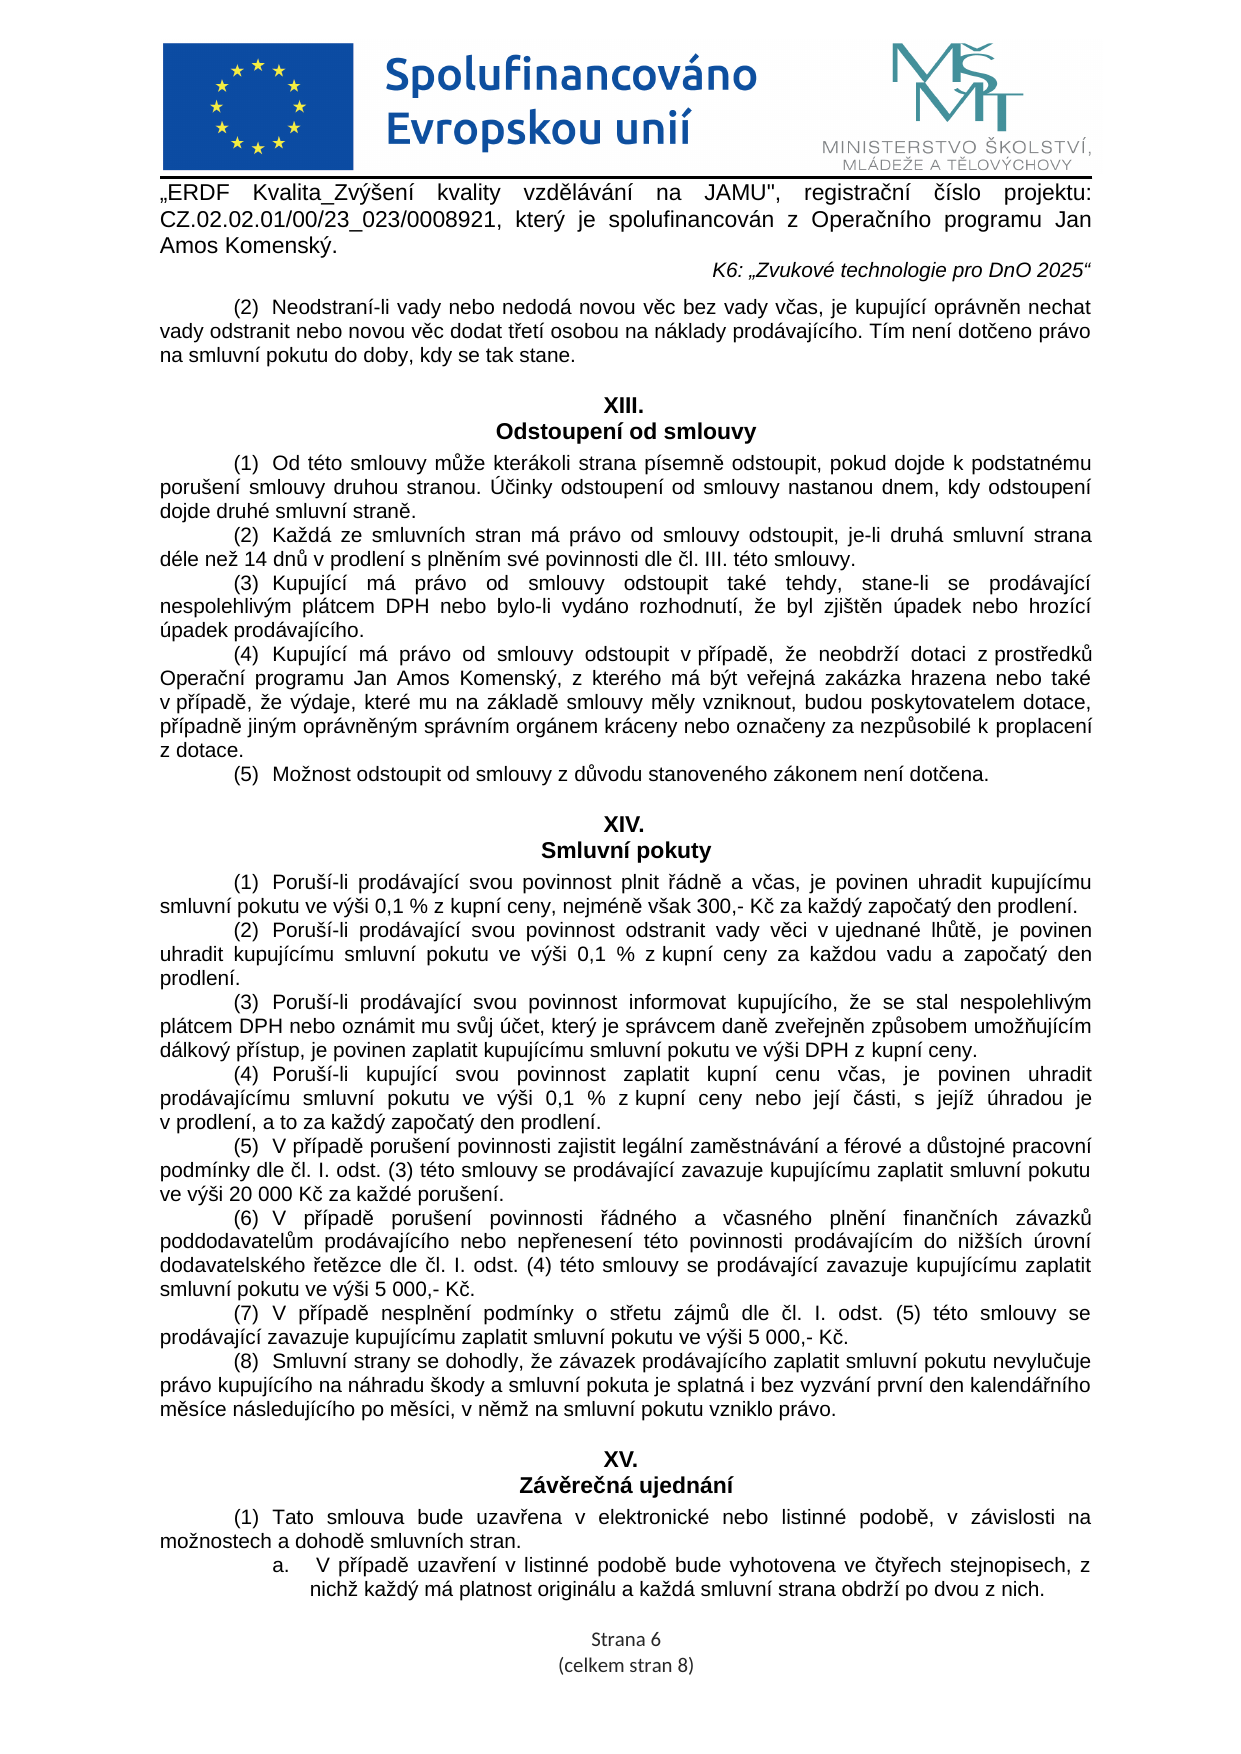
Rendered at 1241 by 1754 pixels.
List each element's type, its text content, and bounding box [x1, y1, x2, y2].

list V případě uzavření v listinné podobě bude vyhotovena ve čtyřech stejnopisech, z nichž každý má platnost originálu a každá smluvní strana obdrží po dvou z nich. [272, 1553, 1092, 1601]
text Závěrečná ujednání [159, 1472, 1092, 1499]
list Poruší-li prodávající svou povinnost plnit řádně a včas, je povinen uhradit kupujícímu smluvní pokutu ve výši 0,1 % z kupní ceny, nejméně však 300,- Kč za každý započatý den prodlení. [159, 870, 1092, 918]
list Každá ze smluvních stran má právo od smlouvy odstoupit, je-li druhá smluvní strana déle než 14 dnů v prodlení s plněním své povinnosti dle čl. III. této smlouvy. [159, 522, 1092, 570]
list V případě porušení povinnosti řádného a včasného plnění finančních závazků poddodavatelům prodávajícího nebo nepřenesení této povinnosti prodávajícím do nižších úrovní dodavatelského řetězce dle čl. I. odst. (4) této smlouvy se prodávající zavazuje kupujícímu zaplatit smluvní pokutu ve výši 5 000,- Kč. [159, 1205, 1092, 1301]
list Od této smlouvy může kterákoli strana písemně odstoupit, pokud dojde k podstatnému porušení smlouvy druhou stranou. Účinky odstoupení od smlouvy nastanou dnem, kdy odstoupení dojde druhé smluvní straně. [159, 451, 1092, 522]
list Poruší-li kupující svou povinnost zaplatit kupní cenu včas, je povinen uhradit prodávajícímu smluvní pokutu ve výši 0,1 % z kupní ceny nebo její části, s jejíž úhradou je v prodlení, a to za každý započatý den prodlení. [159, 1062, 1092, 1133]
list Kupující má právo od smlouvy odstoupit také tehdy, stane-li se prodávající nespolehlivým plátcem DPH nebo bylo-li vydáno rozhodnutí, že byl zjištěn úpadek nebo hrozící úpadek prodávajícího. [159, 570, 1092, 642]
list Poruší-li prodávající svou povinnost informovat kupujícího, že se stal nespolehlivým plátcem DPH nebo oznámit mu svůj účet, který je správcem daně zveřejněn způsobem umožňujícím dálkový přístup, je povinen zaplatit kupujícímu smluvní pokutu ve výši DPH z kupní ceny. [159, 990, 1092, 1062]
text Odstoupení od smlouvy [159, 418, 1092, 444]
text Smluvní pokuty [159, 837, 1092, 864]
list Poruší-li prodávající svou povinnost odstranit vady věci v ujednané lhůtě, je povinen uhradit kupujícímu smluvní pokutu ve výši 0,1 % z kupní ceny za každou vadu a započatý den prodlení. [159, 918, 1092, 990]
list Možnost odstoupit od smlouvy z důvodu stanoveného zákonem není dotčena. [159, 762, 1092, 786]
list Neodstraní-li vady nebo nedodá novou věc bez vady včas, je kupující oprávněn nechat vady odstranit nebo novou věc dodat třetí osobou na náklady prodávajícího. Tím není dotčeno právo na smluvní pokutu do doby, kdy se tak stane. [159, 295, 1092, 367]
list Tato smlouva bude uzavřena v elektronické nebo listinné podobě, v závislosti na možnostech a dohodě smluvních stran. [159, 1505, 1092, 1553]
list Smluvní strany se dohodly, že závazek prodávajícího zaplatit smluvní pokutu nevylučuje právo kupujícího na náhradu škody a smluvní pokuta je splatná i bez vyzvání první den kalendářního měsíce následujícího po měsíci, v němž na smluvní pokutu vzniklo právo. [159, 1349, 1092, 1421]
list V případě porušení povinnosti zajistit legální zaměstnávání a férové a důstojné pracovní podmínky dle čl. I. odst. (3) této smlouvy se prodávající zavazuje kupujícímu zaplatit smluvní pokutu ve výši 20 000 Kč za každé porušení. [159, 1133, 1092, 1205]
list Kupující má právo od smlouvy odstoupit v případě, že neobdrží dotaci z prostředků Operační programu Jan Amos Komenský, z kterého má být veřejná zakázka hrazena nebo také v případě, že výdaje, které mu na základě smlouvy měly vzniknout, budou poskytovatelem dotace, případně jiným oprávněným správním orgánem kráceny nebo označeny za nezpůsobilé k proplacení z dotace. [159, 642, 1092, 762]
list V případě nesplnění podmínky o střetu zájmů dle čl. I. odst. (5) této smlouvy se prodávající zavazuje kupujícímu zaplatit smluvní pokutu ve výši 5 000,- Kč. [159, 1301, 1092, 1349]
picture [159, 39, 1104, 174]
